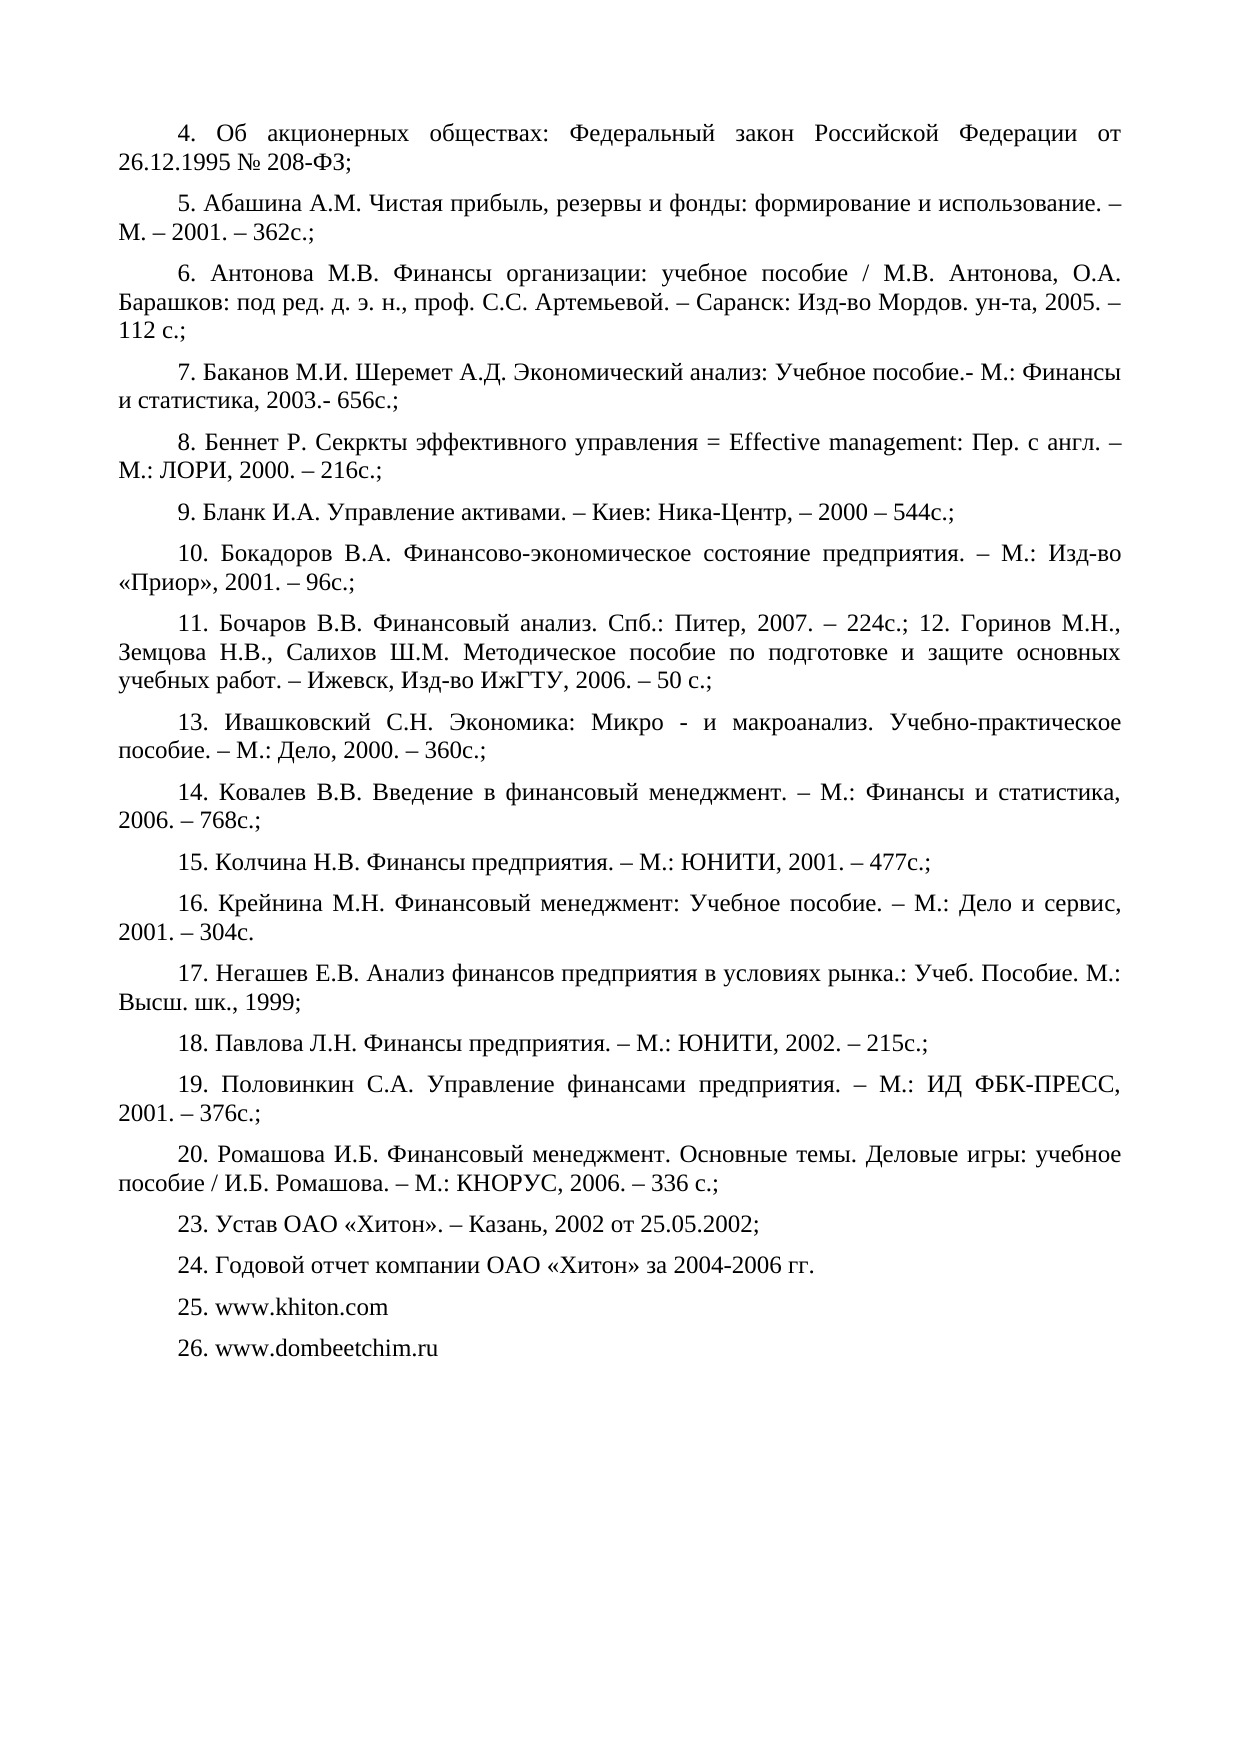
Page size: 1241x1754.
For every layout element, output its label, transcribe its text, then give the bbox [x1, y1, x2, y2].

text 5. Абашина А.М. Чистая прибыль, резервы и фонды: формирование и использование. – М. – 2001. – 362с.; [118, 188, 1122, 246]
text 16. Крейнина М.Н. Финансовый менеджмент: Учебное пособие. – М.: Дело и сервис, 2001. – 304с. [118, 888, 1122, 946]
text 25. www.khiton.com [118, 1292, 1122, 1321]
text 17. Негашев Е.В. Анализ финансов предприятия в условиях рынка.: Учеб. Пособие. М.: Высш. шк., 1999; [118, 958, 1122, 1016]
text 13. Ивашковский С.Н. Экономика: Микро - и макроанализ. Учебно-практическое пособие. – М.: Дело, 2000. – 360с.; [118, 707, 1122, 764]
text 4. Об акционерных обществах: Федеральный закон Российской Федерации от 26.12.1995 № 208-ФЗ; [118, 118, 1122, 176]
text 18. Павлова Л.Н. Финансы предприятия. – М.: ЮНИТИ, 2002. – 215с.; [118, 1028, 1122, 1057]
text 9. Бланк И.А. Управление активами. – Киев: Ника-Центр, – 2000 – 544с.; [118, 497, 1122, 526]
text 6. Антонова М.В. Финансы организации: учебное пособие / М.В. Антонова, О.А. Барашков: под ред. д. э. н., проф. С.С. Артемьевой. – Саранск: Изд-во Мордов. ун-та, 2005. – 112 с.; [118, 258, 1122, 344]
text 10. Бокадоров В.А. Финансово-экономическое состояние предприятия. – М.: Изд-во «Приор», 2001. – 96с.; [118, 538, 1122, 596]
text 11. Бочаров В.В. Финансовый анализ. Спб.: Питер, 2007. – 224с.; 12. Горинов М.Н., Земцова Н.В., Салихов Ш.М. Методическое пособие по подготовке и защите основных учебных работ. – Ижевск, Изд-во ИжГТУ, 2006. – 50 с.; [118, 608, 1122, 694]
text 23. Устав ОАО «Хитон». – Казань, 2002 от 25.05.2002; [118, 1209, 1122, 1238]
text 24. Годовой отчет компании ОАО «Хитон» за 2004-2006 гг. [118, 1251, 1122, 1279]
text 14. Ковалев В.В. Введение в финансовый менеджмент. – М.: Финансы и статистика, 2006. – 768с.; [118, 777, 1122, 834]
text 7. Баканов М.И. Шеремет А.Д. Экономический анализ: Учебное пособие.- М.: Финансы и статистика, 2003.- 656с.; [118, 357, 1122, 414]
text 19. Половинкин С.А. Управление финансами предприятия. – М.: ИД ФБК-ПРЕСС, 2001. – 376с.; [118, 1069, 1122, 1127]
text 8. Беннет Р. Секркты эффективного управления = Effective management: Пер. с англ. – М.: ЛОРИ, 2000. – 216с.; [118, 427, 1122, 484]
text 15. Колчина Н.В. Финансы предприятия. – М.: ЮНИТИ, 2001. – 477с.; [118, 847, 1122, 876]
text 20. Ромашова И.Б. Финансовый менеджмент. Основные темы. Деловые игры: учебное пособие / И.Б. Ромашова. – М.: КНОРУС, 2006. – 336 с.; [118, 1139, 1122, 1197]
text 26. www.dombeetchim.ru [118, 1333, 1122, 1362]
